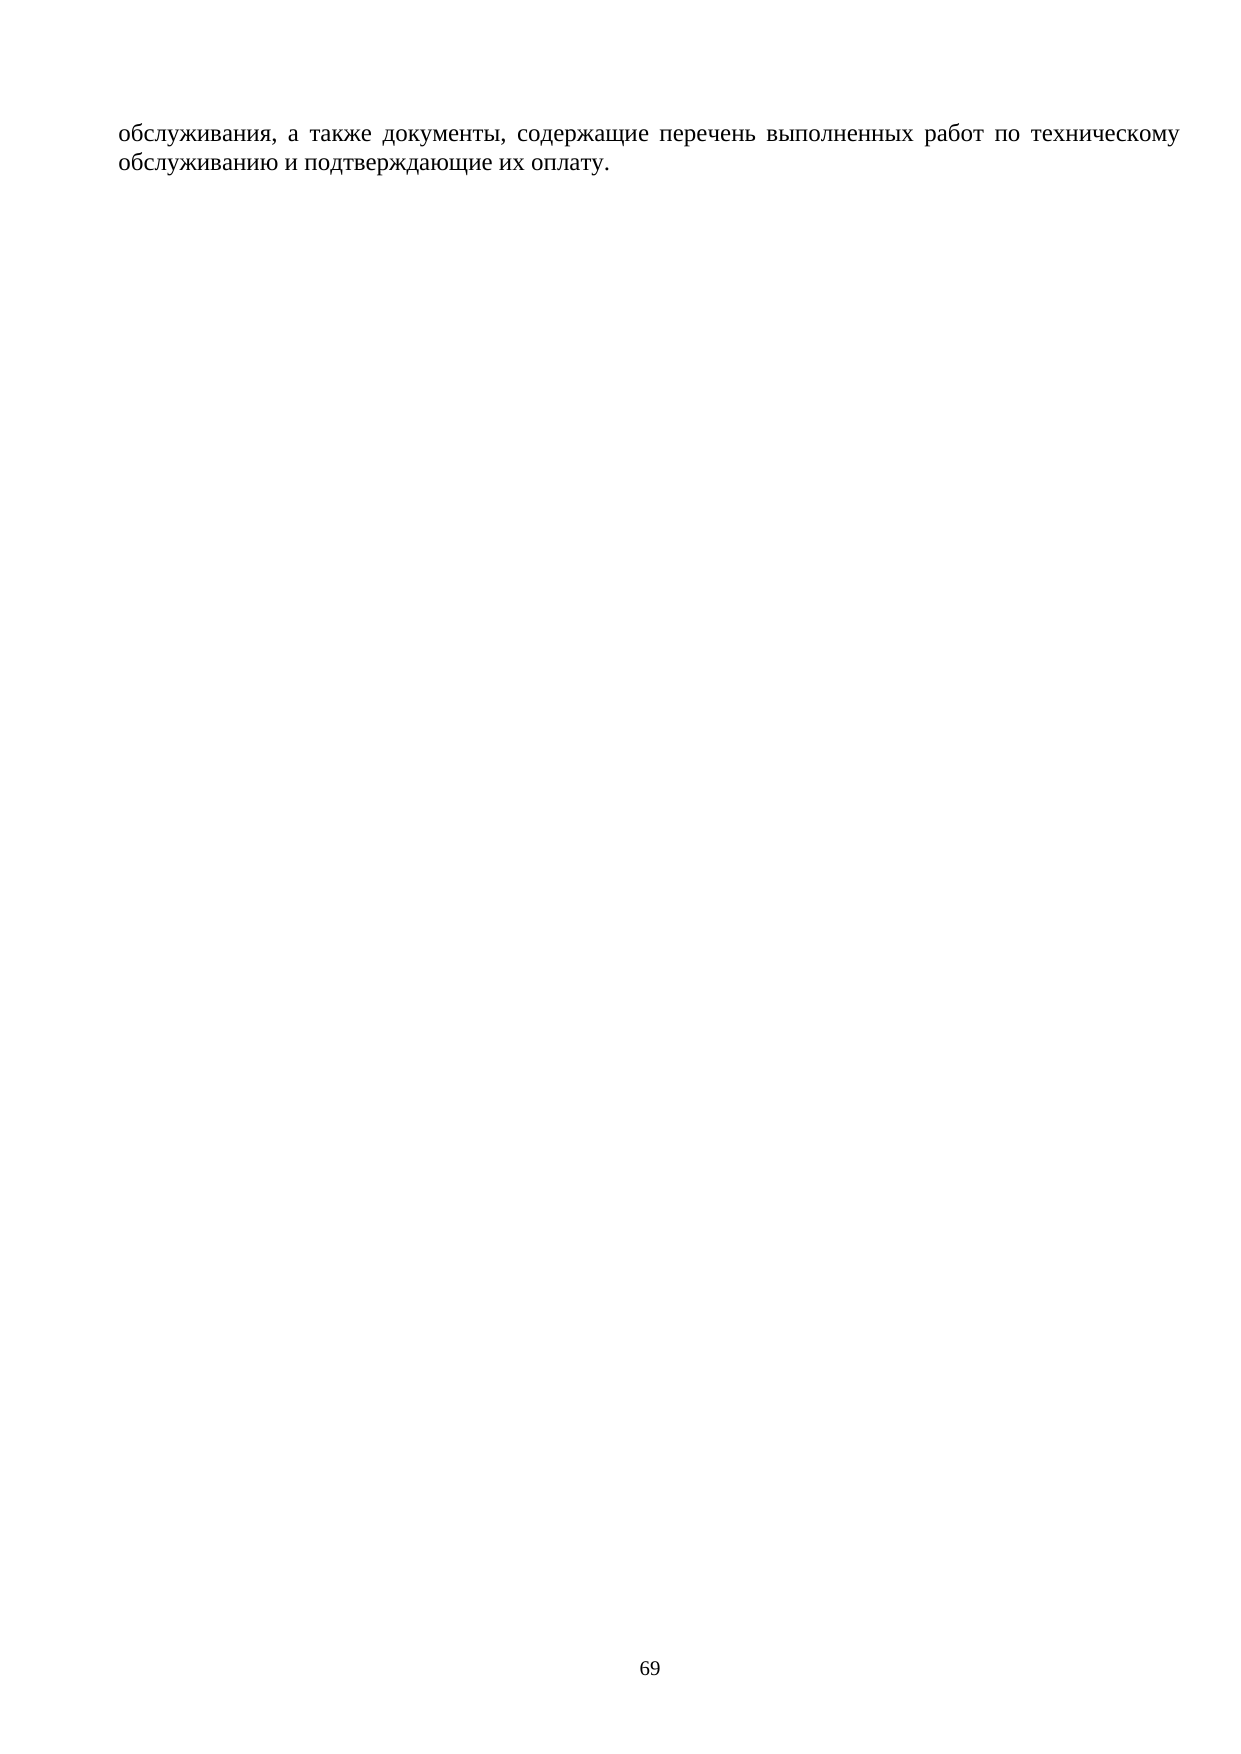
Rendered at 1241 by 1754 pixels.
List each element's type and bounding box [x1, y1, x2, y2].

list [118, 118, 1181, 176]
